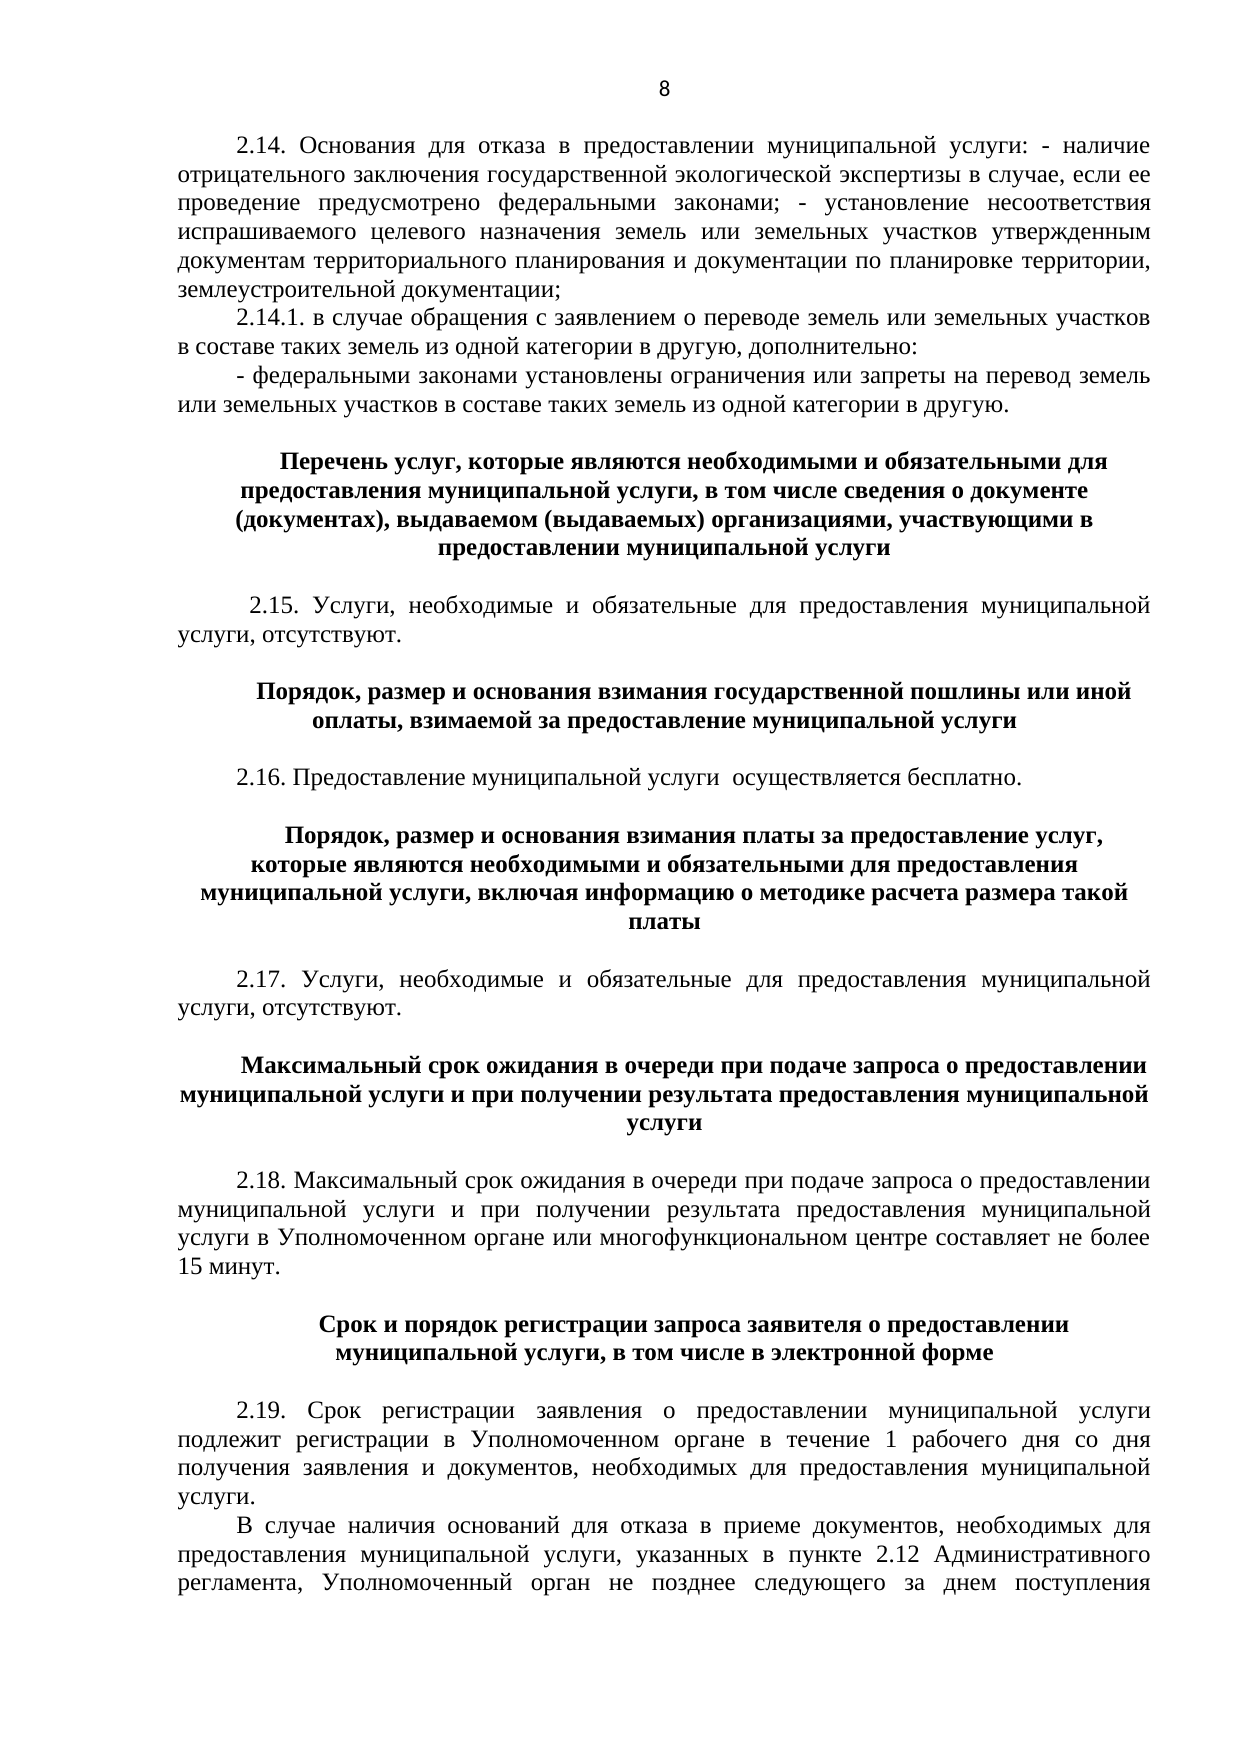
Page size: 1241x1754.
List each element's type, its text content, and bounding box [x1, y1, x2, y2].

text 2.16. Предоставление муниципальной услуги осуществляется бесплатно. [177, 762, 1152, 791]
text - федеральными законами установлены ограничения или запреты на перевод земель или земельных участков в составе таких земель из одной категории в другую. [177, 360, 1152, 417]
text Максимальный срок ожидания в очереди при подаче запроса о предоставлении муниципальной услуги и при получении результата предоставления муниципальной услуги [177, 1050, 1152, 1136]
text 2.14. Основания для отказа в предоставлении муниципальной услуги: - наличие отрицательного заключения государственной экологической экспертизы в случае, если ее проведение предусмотрено федеральными законами; - установление несоответствия испрашиваемого целевого назначения земель или земельных участков утвержденным документам территориального планирования и документации по планировке территории, землеустроительной документации; [177, 130, 1152, 302]
text 2.17. Услуги, необходимые и обязательные для предоставления муниципальной услуги, отсутствуют. [177, 964, 1152, 1021]
text Порядок, размер и основания взимания платы за предоставление услуг, которые являются необходимыми и обязательными для предоставления муниципальной услуги, включая информацию о методике расчета размера такой платы [177, 820, 1152, 935]
text 2.14.1. в случае обращения с заявлением о переводе земель или земельных участков в составе таких земель из одной категории в другую, дополнительно: [177, 302, 1152, 360]
text Перечень услуг, которые являются необходимыми и обязательными для предоставления муниципальной услуги, в том числе сведения о документе (документах), выдаваемом (выдаваемых) организациями, участвующими в предоставлении муниципальной услуги [177, 446, 1152, 561]
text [177, 1510, 1152, 1596]
text 2.19. Срок регистрации заявления о предоставлении муниципальной услуги подлежит регистрации в Уполномоченном органе в течение 1 рабочего дня со дня получения заявления и документов, необходимых для предоставления муниципальной услуги. [177, 1395, 1152, 1510]
text 2.18. Максимальный срок ожидания в очереди при подаче запроса о предоставлении муниципальной услуги и при получении результата предоставления муниципальной услуги в Уполномоченном органе или многофункциональном центре составляет не более 15 минут. [177, 1165, 1152, 1280]
text Порядок, размер и основания взимания государственной пошлины или иной оплаты, взимаемой за предоставление муниципальной услуги [177, 676, 1152, 734]
text 2.15. Услуги, необходимые и обязательные для предоставления муниципальной услуги, отсутствуют. [177, 590, 1152, 647]
text Срок и порядок регистрации запроса заявителя о предоставлении муниципальной услуги, в том числе в электронной форме [177, 1309, 1152, 1366]
